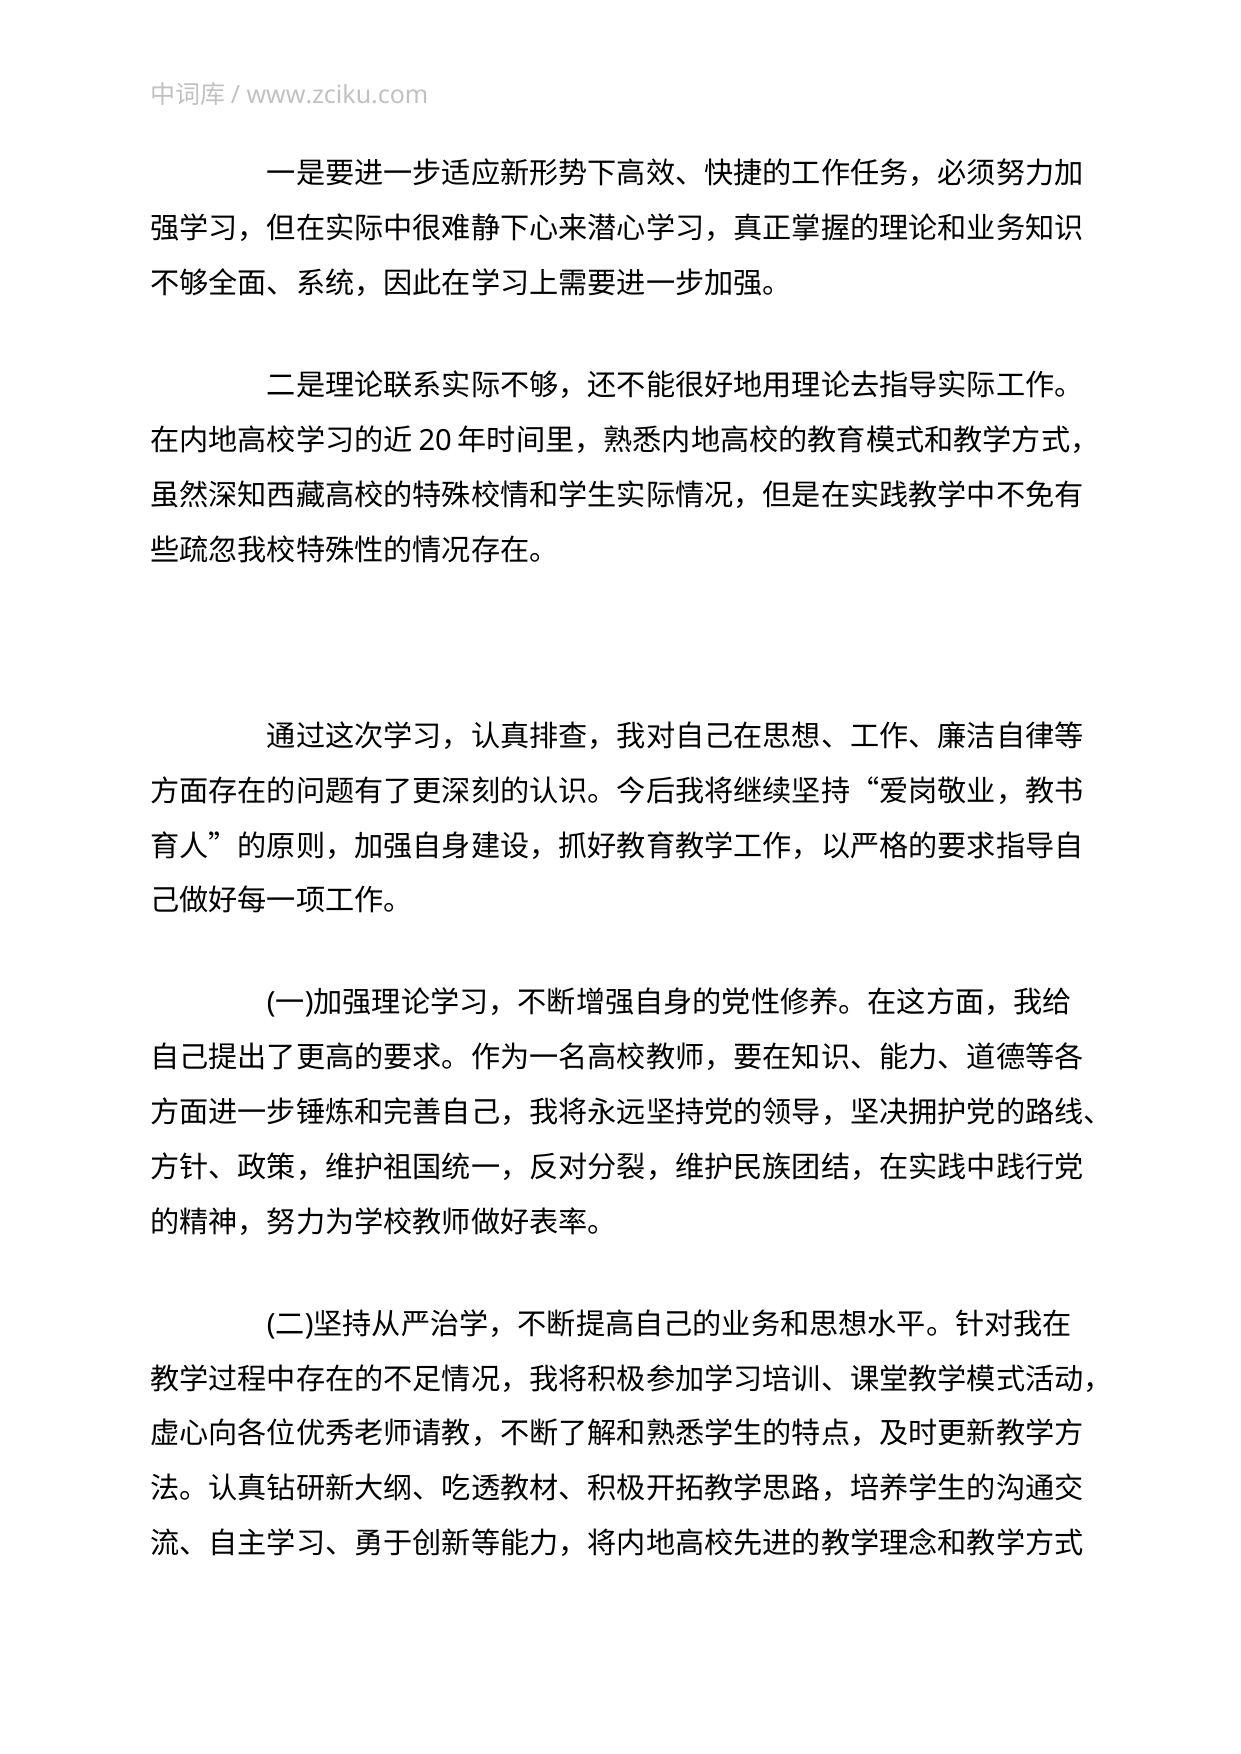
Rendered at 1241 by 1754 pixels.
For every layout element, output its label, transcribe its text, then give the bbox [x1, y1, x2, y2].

text 一是要进一步适应新形势下高效、快捷的工作任务，必须努力加强学习，但在实际中很难静下心来潜心学习，真正掌握的理论和业务知识不够全面、系统，因此在学习上需要进一步加强。 [150, 150, 1090, 302]
text 二是理论联系实际不够，还不能很好地用理论去指导实际工作。在内地高校学习的近20年时间里，熟悉内地高校的教育模式和教学方式，虽然深知西藏高校的特殊校情和学生实际情况，但是在实践教学中不免有些疏忽我校特殊性的情况存在。 [150, 362, 1090, 569]
text (一)加强理论学习，不断增强自身的党性修养。在这方面，我给自己提出了更高的要求。作为一名高校教师，要在知识、能力、道德等各方面进一步锤炼和完善自己，我将永远坚持党的领导，坚决拥护党的路线、方针、政策，维护祖国统一，反对分裂，维护民族团结，在实践中践行党的精神，努力为学校教师做好表率。 [150, 979, 1090, 1241]
text 通过这次学习，认真排查，我对自己在思想、工作、廉洁自律等方面存在的问题有了更深刻的认识。今后我将继续坚持“爱岗敬业，教书育人”的原则，加强自身建设，抓好教育教学工作，以严格的要求指导自己做好每一项工作。 [150, 712, 1090, 919]
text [150, 1300, 1090, 1562]
